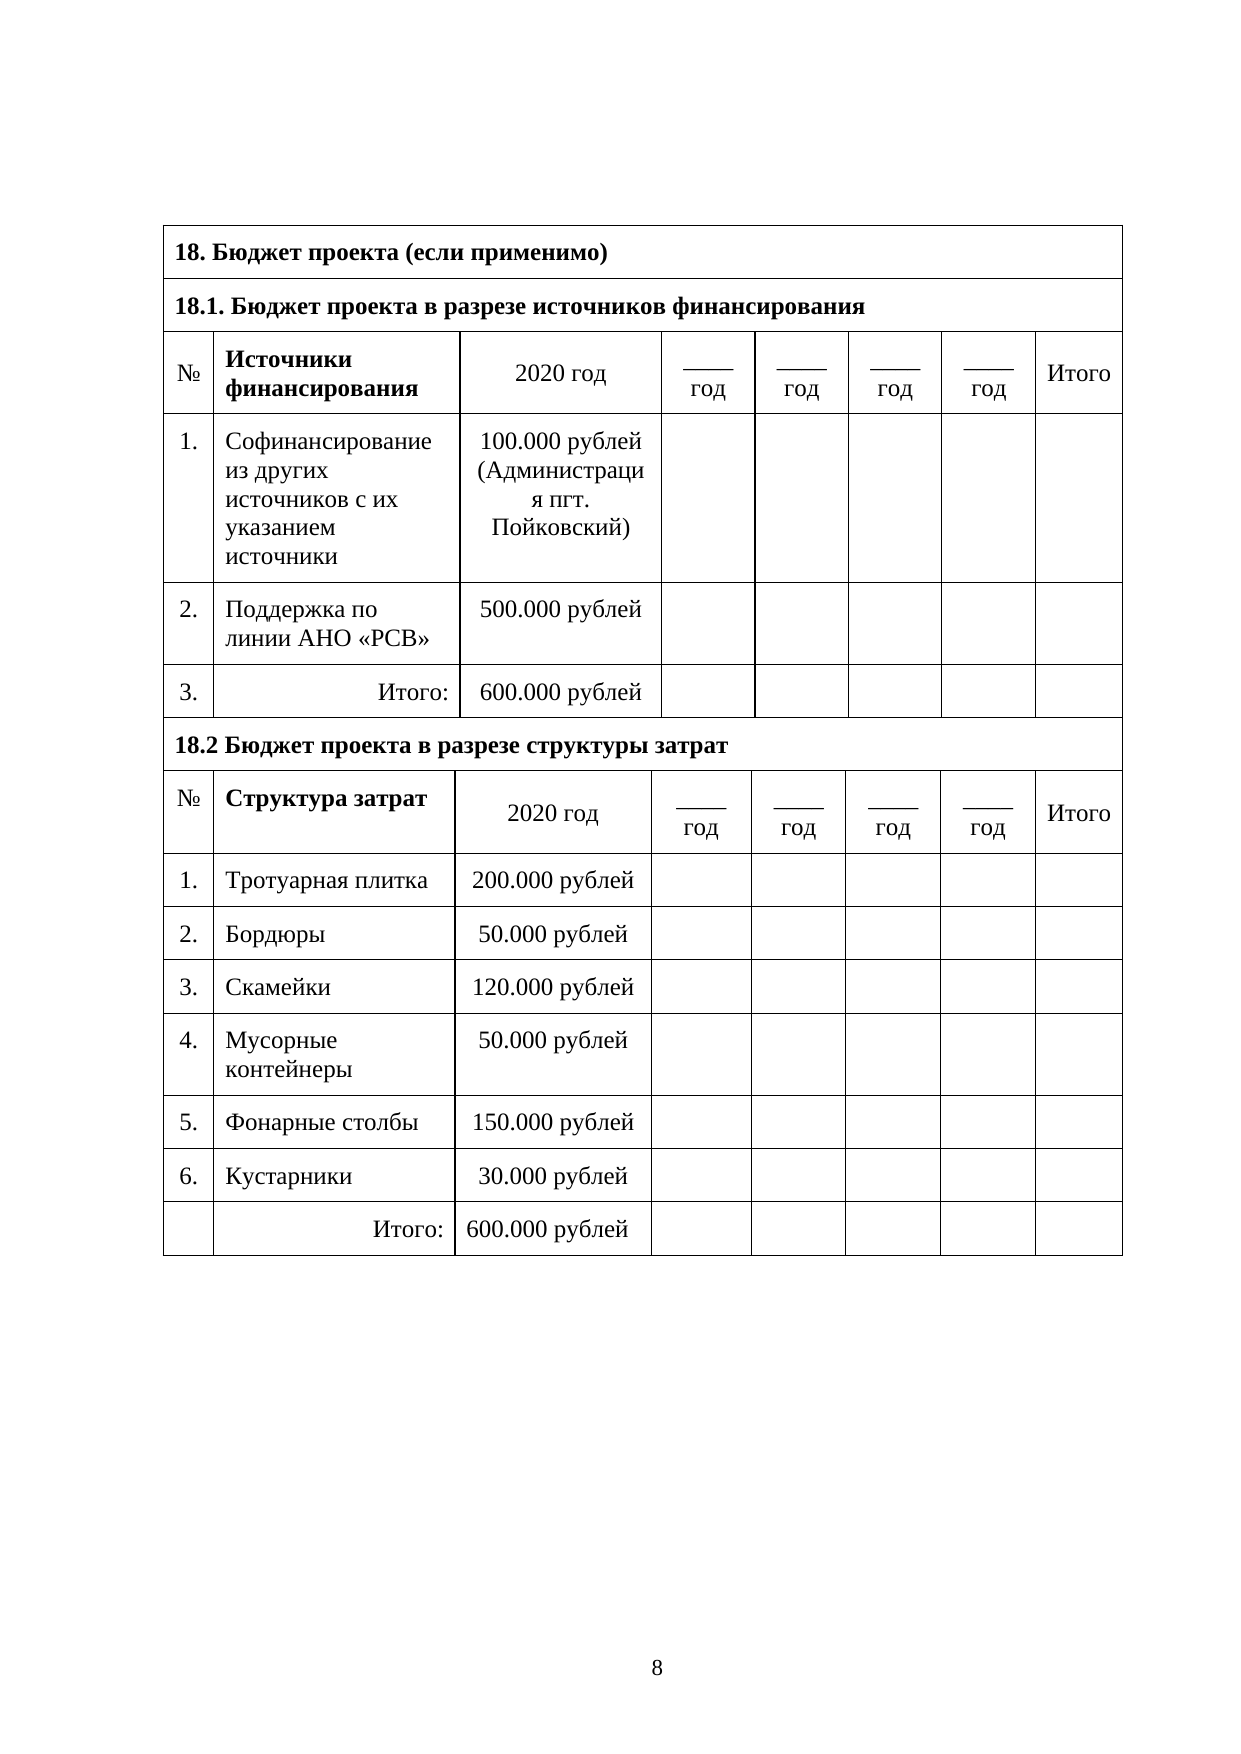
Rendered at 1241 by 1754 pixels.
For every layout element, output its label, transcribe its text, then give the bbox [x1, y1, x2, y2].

table_cell 1. [164, 854, 213, 906]
table_cell 2020 год [456, 771, 651, 852]
table_cell [1036, 583, 1122, 664]
table_cell [1036, 960, 1122, 1012]
table_cell 6. [164, 1149, 213, 1201]
table_cell [846, 1014, 940, 1094]
table_cell [846, 1149, 940, 1201]
table_cell 3. [164, 960, 213, 1012]
table_cell [652, 1096, 751, 1148]
table_cell [1036, 854, 1122, 906]
table_cell ____ год [941, 771, 1035, 852]
table_cell [1036, 1149, 1122, 1201]
table_cell 18.2 Бюджет проекта в разрезе структуры затрат [164, 718, 1122, 770]
table_cell Итого [1036, 771, 1122, 852]
table_cell [1036, 907, 1122, 959]
table_cell Скамейки [214, 960, 454, 1012]
table_cell 50.000 рублей [456, 907, 651, 959]
table_cell ____ год [756, 332, 848, 413]
table_cell [942, 665, 1035, 717]
table_cell 600.000 рублей [456, 1202, 651, 1254]
table_cell [941, 1149, 1035, 1201]
table_cell [752, 854, 845, 906]
table_cell Бордюры [214, 907, 454, 959]
table_cell Мусорные контейнеры [214, 1014, 454, 1094]
table_cell [756, 414, 848, 582]
table_cell [941, 907, 1035, 959]
table_cell 2020 год [461, 332, 661, 413]
table_cell 30.000 рублей [456, 1149, 651, 1201]
table_cell [752, 1202, 845, 1254]
table_cell [849, 665, 941, 717]
table_cell ____ год [846, 771, 940, 852]
table_cell 3. [164, 665, 213, 717]
table_cell [1036, 1202, 1122, 1254]
table_cell [652, 854, 751, 906]
table_cell Итого: [214, 1202, 454, 1254]
table_cell [752, 960, 845, 1012]
table_cell 1. [164, 414, 213, 582]
table_cell [942, 414, 1035, 582]
table_cell [752, 907, 845, 959]
table_cell ____ год [652, 771, 751, 852]
table_cell [1036, 414, 1122, 582]
table_cell 120.000 рублей [456, 960, 651, 1012]
table_cell [652, 1014, 751, 1094]
table_cell № [164, 771, 213, 852]
table_cell [652, 907, 751, 959]
table_cell Софинансирование из других источников с их указанием источники [214, 414, 459, 582]
table_cell 2. [164, 583, 213, 664]
table_cell [941, 1096, 1035, 1148]
table_cell [662, 583, 754, 664]
table_cell ____ год [752, 771, 845, 852]
table_cell Структура затрат [214, 771, 454, 852]
table_cell [752, 1149, 845, 1201]
table_cell [849, 583, 941, 664]
table_cell [1036, 1096, 1122, 1148]
table_cell Источники финансирования [214, 332, 459, 413]
table_cell [846, 960, 940, 1012]
table_cell [652, 1149, 751, 1201]
table_cell [942, 583, 1035, 664]
table_cell 50.000 рублей [456, 1014, 651, 1094]
table_cell [846, 854, 940, 906]
table_cell ____ год [942, 332, 1035, 413]
table_header 18. Бюджет проекта (если применимо) [164, 226, 1122, 278]
table_cell 2. [164, 907, 213, 959]
table_cell Тротуарная плитка [214, 854, 454, 906]
table_cell [941, 960, 1035, 1012]
table_cell 5. [164, 1096, 213, 1148]
table_cell [846, 1096, 940, 1148]
table_cell Итого: [214, 665, 459, 717]
table_cell [662, 665, 754, 717]
table_cell [1036, 1014, 1122, 1094]
table_cell 18.1. Бюджет проекта в разрезе источников финансирования [164, 279, 1122, 331]
table_cell ____ год [662, 332, 754, 413]
table_cell [846, 907, 940, 959]
table_cell [652, 960, 751, 1012]
table_cell [849, 414, 941, 582]
table_cell Фонарные столбы [214, 1096, 454, 1148]
table_cell 500.000 рублей [461, 583, 661, 664]
table_cell [752, 1014, 845, 1094]
table_cell № [164, 332, 213, 413]
table_cell Итого [1036, 332, 1122, 413]
table_cell 600.000 рублей [461, 665, 661, 717]
table_cell [752, 1096, 845, 1148]
table_cell Поддержка по линии АНО «РСВ» [214, 583, 459, 664]
table_cell Кустарники [214, 1149, 454, 1201]
table_cell [941, 854, 1035, 906]
table_cell 4. [164, 1014, 213, 1094]
table_cell [941, 1202, 1035, 1254]
table_cell 150.000 рублей [456, 1096, 651, 1148]
table_cell 200.000 рублей [456, 854, 651, 906]
table_cell [652, 1202, 751, 1254]
table_cell [756, 583, 848, 664]
table_cell [941, 1014, 1035, 1094]
table_cell [662, 414, 754, 582]
table_cell [1036, 665, 1122, 717]
table_cell [756, 665, 848, 717]
table_cell ____ год [849, 332, 941, 413]
table_cell [164, 1202, 213, 1254]
table_cell 100.000 рублей (Администрация пгт. Пойковский) [461, 414, 661, 582]
table_cell [846, 1202, 940, 1254]
